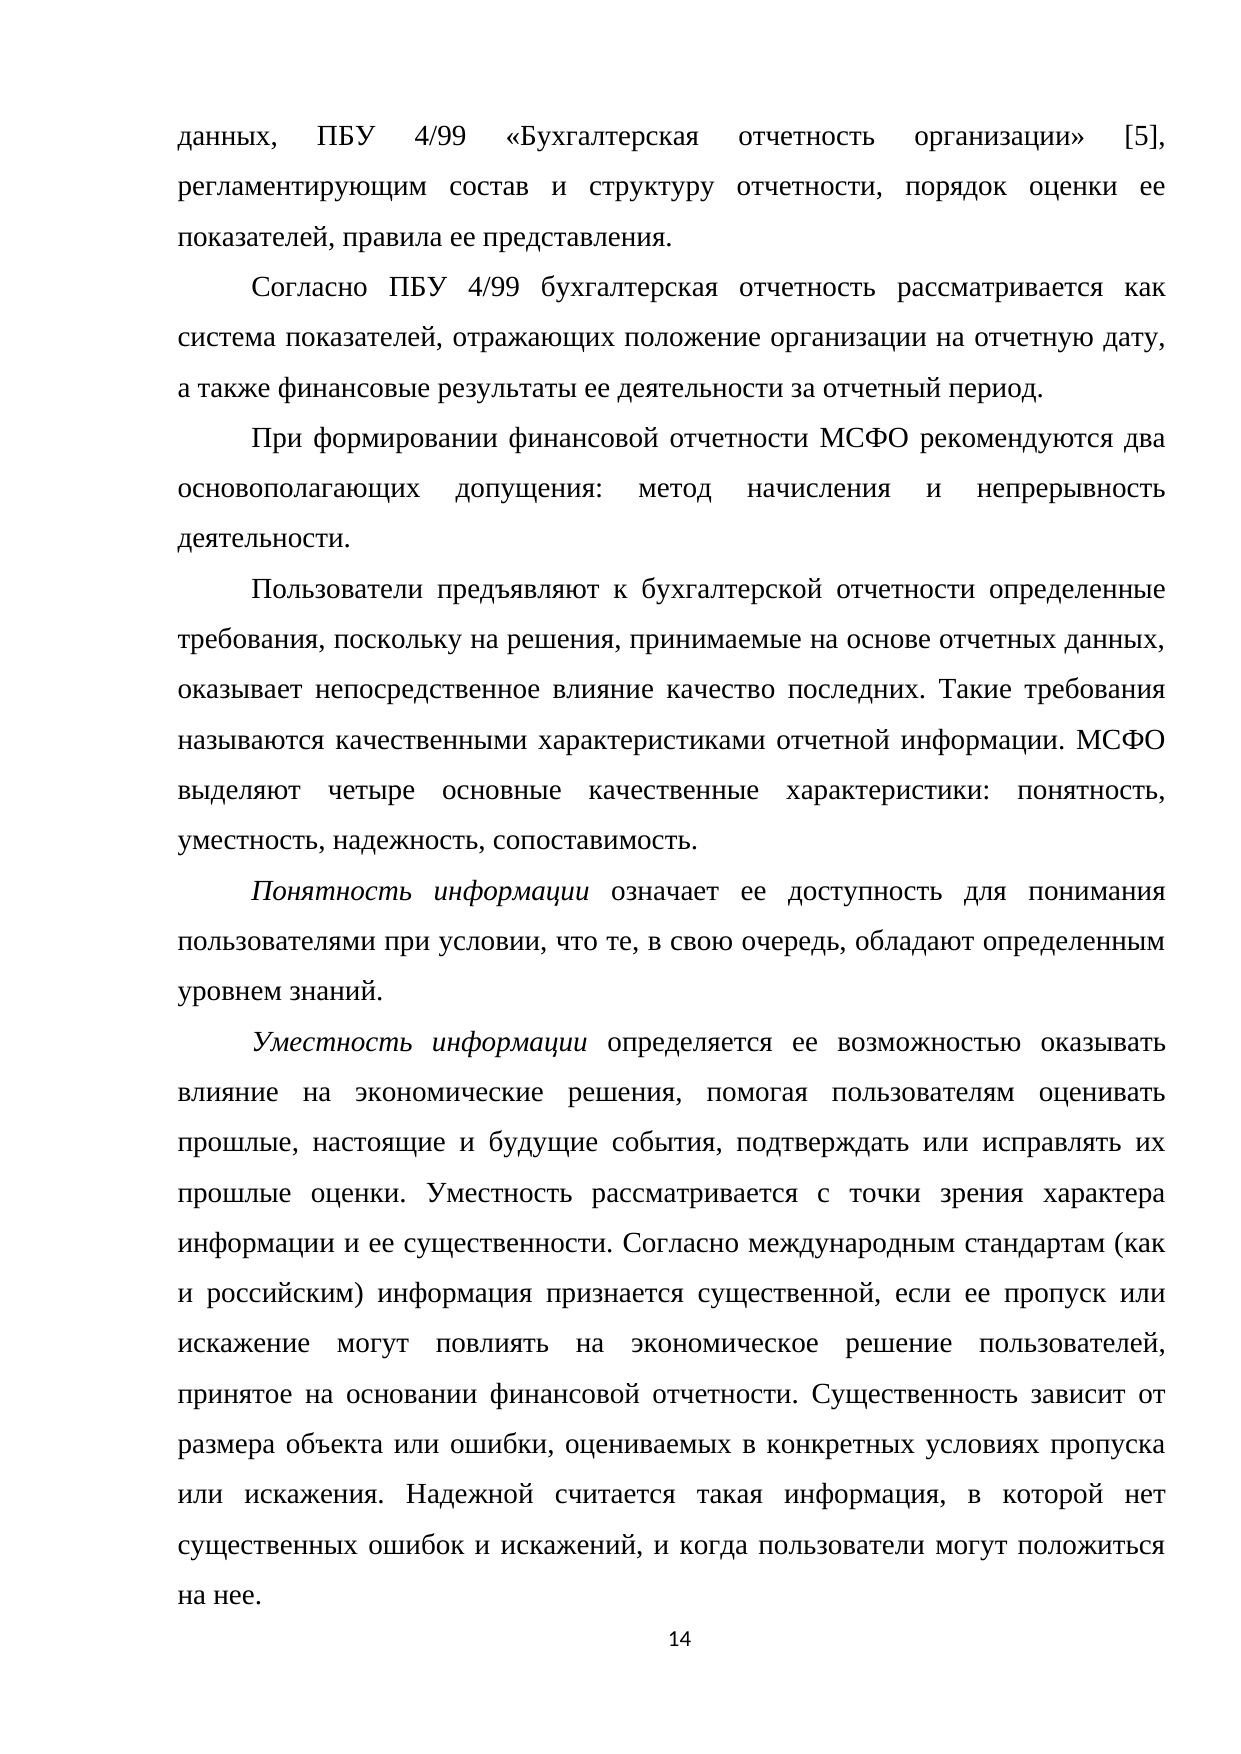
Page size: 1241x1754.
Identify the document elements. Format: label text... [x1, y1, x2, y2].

text Согласно ПБУ 4/99 бухгалтерская отчетность рассматривается как система показателей, отражающих положение организации на отчетную дату, а также финансовые результаты ее деятельности за отчетный период. [177, 269, 1166, 403]
text Уместность информации определяется ее возможностью оказывать влияние на экономические решения, помогая пользователям оценивать прошлые, настоящие и будущие события, подтверждать или исправлять их прошлые оценки. Уместность рассматривается с точки зрения характера информации и ее существенности. Согласно международным стандартам (как и российским) информация признается существенной, если ее пропуск или искажение могут повлиять на экономическое решение пользователей, принятое на основании финансовой отчетности. Существенность зависит от размера объекта или ошибки, оцениваемых в конкретных условиях пропуска или искажения. Надежной считается такая информация, в которой нет существенных ошибок и искажений, и когда пользователи могут положиться на нее. [177, 1024, 1166, 1611]
text При формировании финансовой отчетности МСФО рекомендуются два основополагающих допущения: метод начисления и непрерывность деятельности. [177, 420, 1166, 554]
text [177, 118, 1166, 252]
text Понятность информации означает ее доступность для понимания пользователями при условии, что те, в свою очередь, обладают определенным уровнем знаний. [177, 873, 1166, 1007]
text Пользователи предъявляют к бухгалтерской отчетности определенные требования, поскольку на решения, принимаемые на основе отчетных данных, оказывает непосредственное влияние качество последних. Такие требования называются качественными характеристиками отчетной информации. МСФО выделяют четыре основные качественные характеристики: понятность, уместность, надежность, сопоставимость. [177, 571, 1166, 856]
